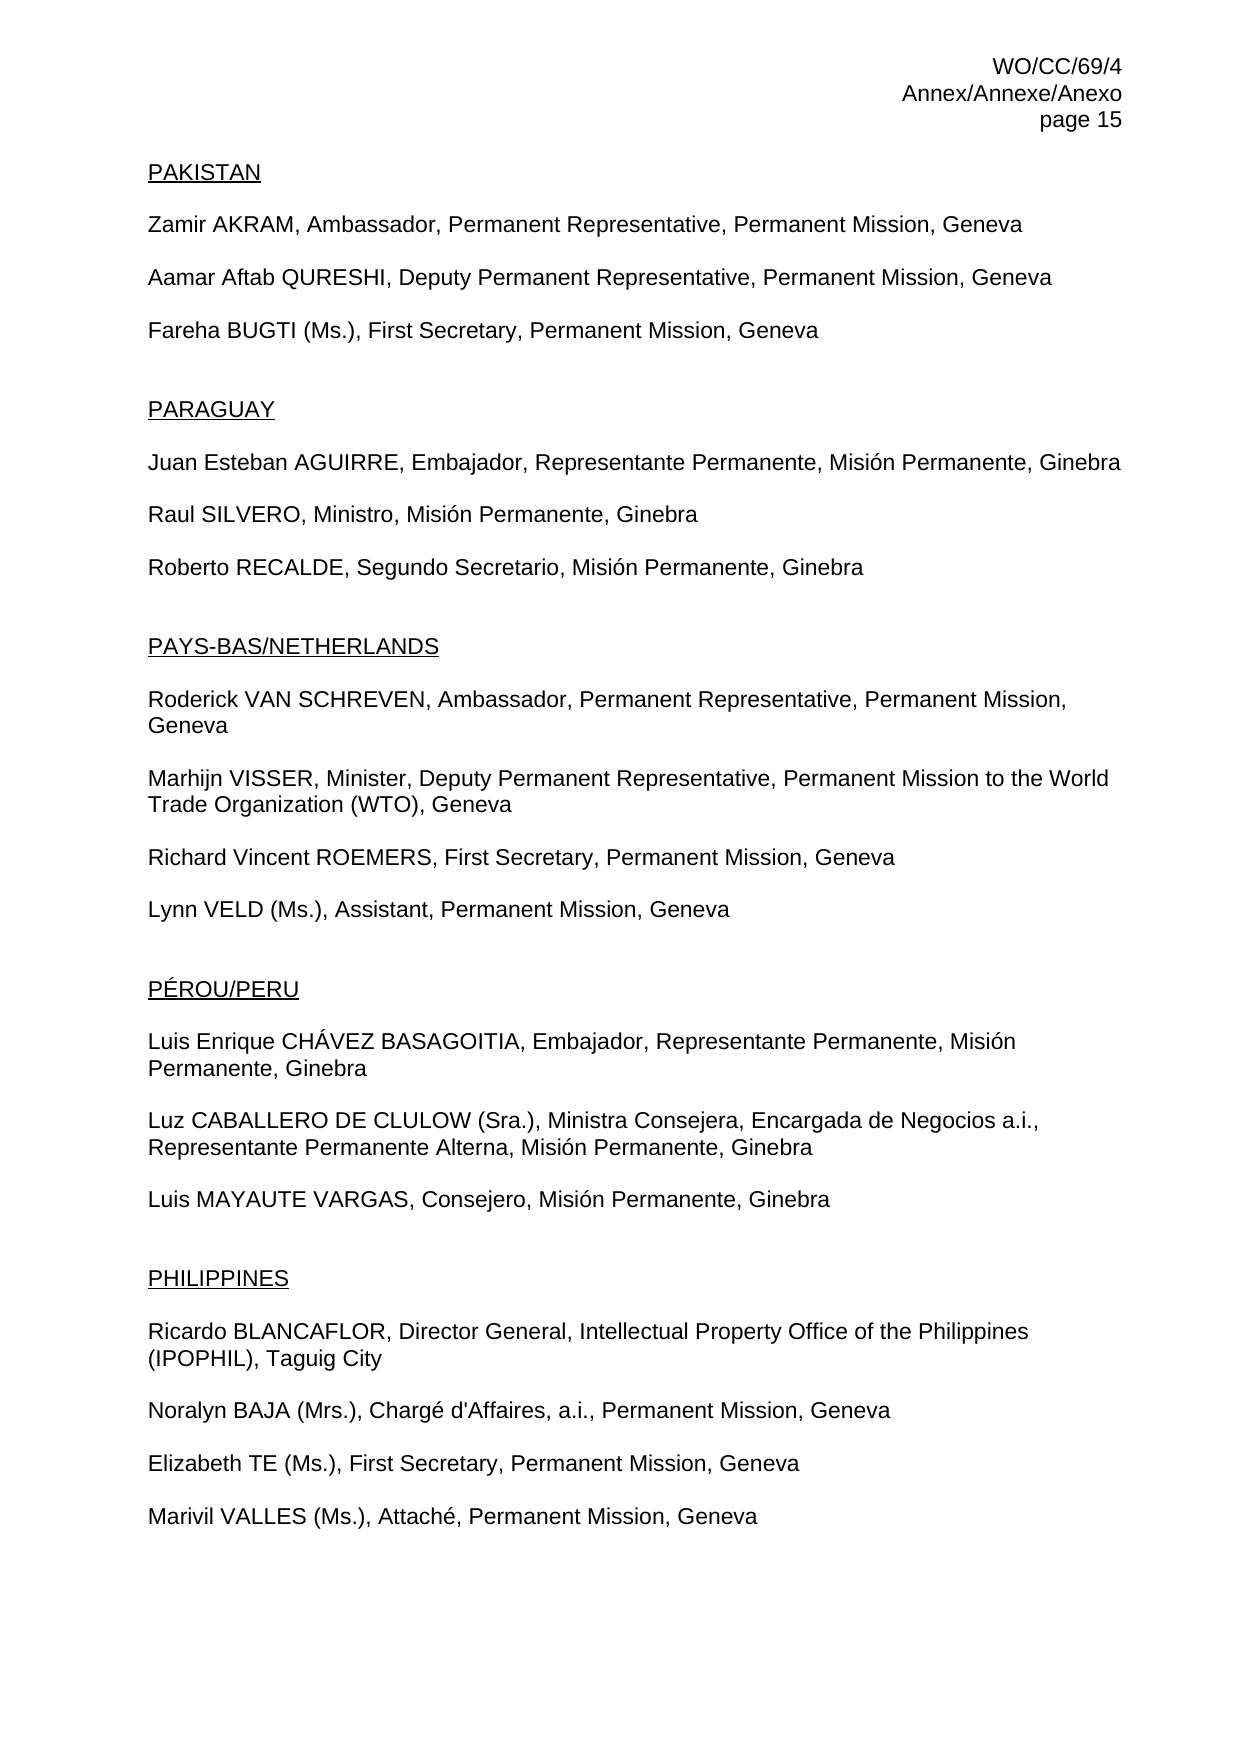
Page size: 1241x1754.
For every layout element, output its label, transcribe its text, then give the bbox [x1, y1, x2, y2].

text Aamar Aftab QURESHI, Deputy Permanent Representative, Permanent Mission, Geneva [148, 264, 1122, 290]
text Roderick VAN SCHREVEN, Ambassador, Permanent Representative, Permanent Mission, Geneva [148, 686, 1122, 738]
text Fareha BUGTI (Ms.), First Secretary, Permanent Mission, Geneva [148, 317, 1122, 343]
text Marivil VALLES (Ms.), Attaché, Permanent Mission, Geneva [148, 1503, 1122, 1529]
text Elizabeth TE (Ms.), First Secretary, Permanent Mission, Geneva [148, 1450, 1122, 1476]
text Raul SILVERO, Ministro, Misión Permanente, Ginebra [148, 501, 1122, 527]
text PAYS-BAS/NETHERLANDS [148, 633, 1122, 659]
text Lynn VELD (Ms.), Assistant, Permanent Mission, Geneva [148, 896, 1122, 923]
text Luis Enrique CHÁVEZ BASAGOITIA, Embajador, Representante Permanente, Misión Permanente, Ginebra [148, 1028, 1122, 1081]
text Zamir AKRAM, Ambassador, Permanent Representative, Permanent Mission, Geneva [148, 211, 1122, 238]
text PHILIPPINES [148, 1265, 1122, 1292]
text PAKISTAN [148, 158, 1122, 185]
text Noralyn BAJA (Mrs.), Chargé d'Affaires, a.i., Permanent Mission, Geneva [148, 1397, 1122, 1423]
text Richard Vincent ROEMERS, First Secretary, Permanent Mission, Geneva [148, 844, 1122, 870]
text PARAGUAY [148, 396, 1122, 422]
text Ricardo BLANCAFLOR, Director General, Intellectual Property Office of the Philippines (IPOPHIL), Taguig City [148, 1318, 1122, 1371]
text Marhijn VISSER, Minister, Deputy Permanent Representative, Permanent Mission to the World Trade Organization (WTO), Geneva [148, 765, 1122, 817]
text Luz CABALLERO DE CLULOW (Sra.), Ministra Consejera, Encargada de Negocios a.i., Representante Permanente Alterna, Misión Permanente, Ginebra [148, 1107, 1122, 1160]
text Roberto RECALDE, Segundo Secretario, Misión Permanente, Ginebra [148, 554, 1122, 580]
text Juan Esteban AGUIRRE, Embajador, Representante Permanente, Misión Permanente, Ginebra [148, 448, 1122, 475]
text PÉROU/PERU [148, 976, 1122, 1002]
text Luis MAYAUTE VARGAS, Consejero, Misión Permanente, Ginebra [148, 1186, 1122, 1213]
